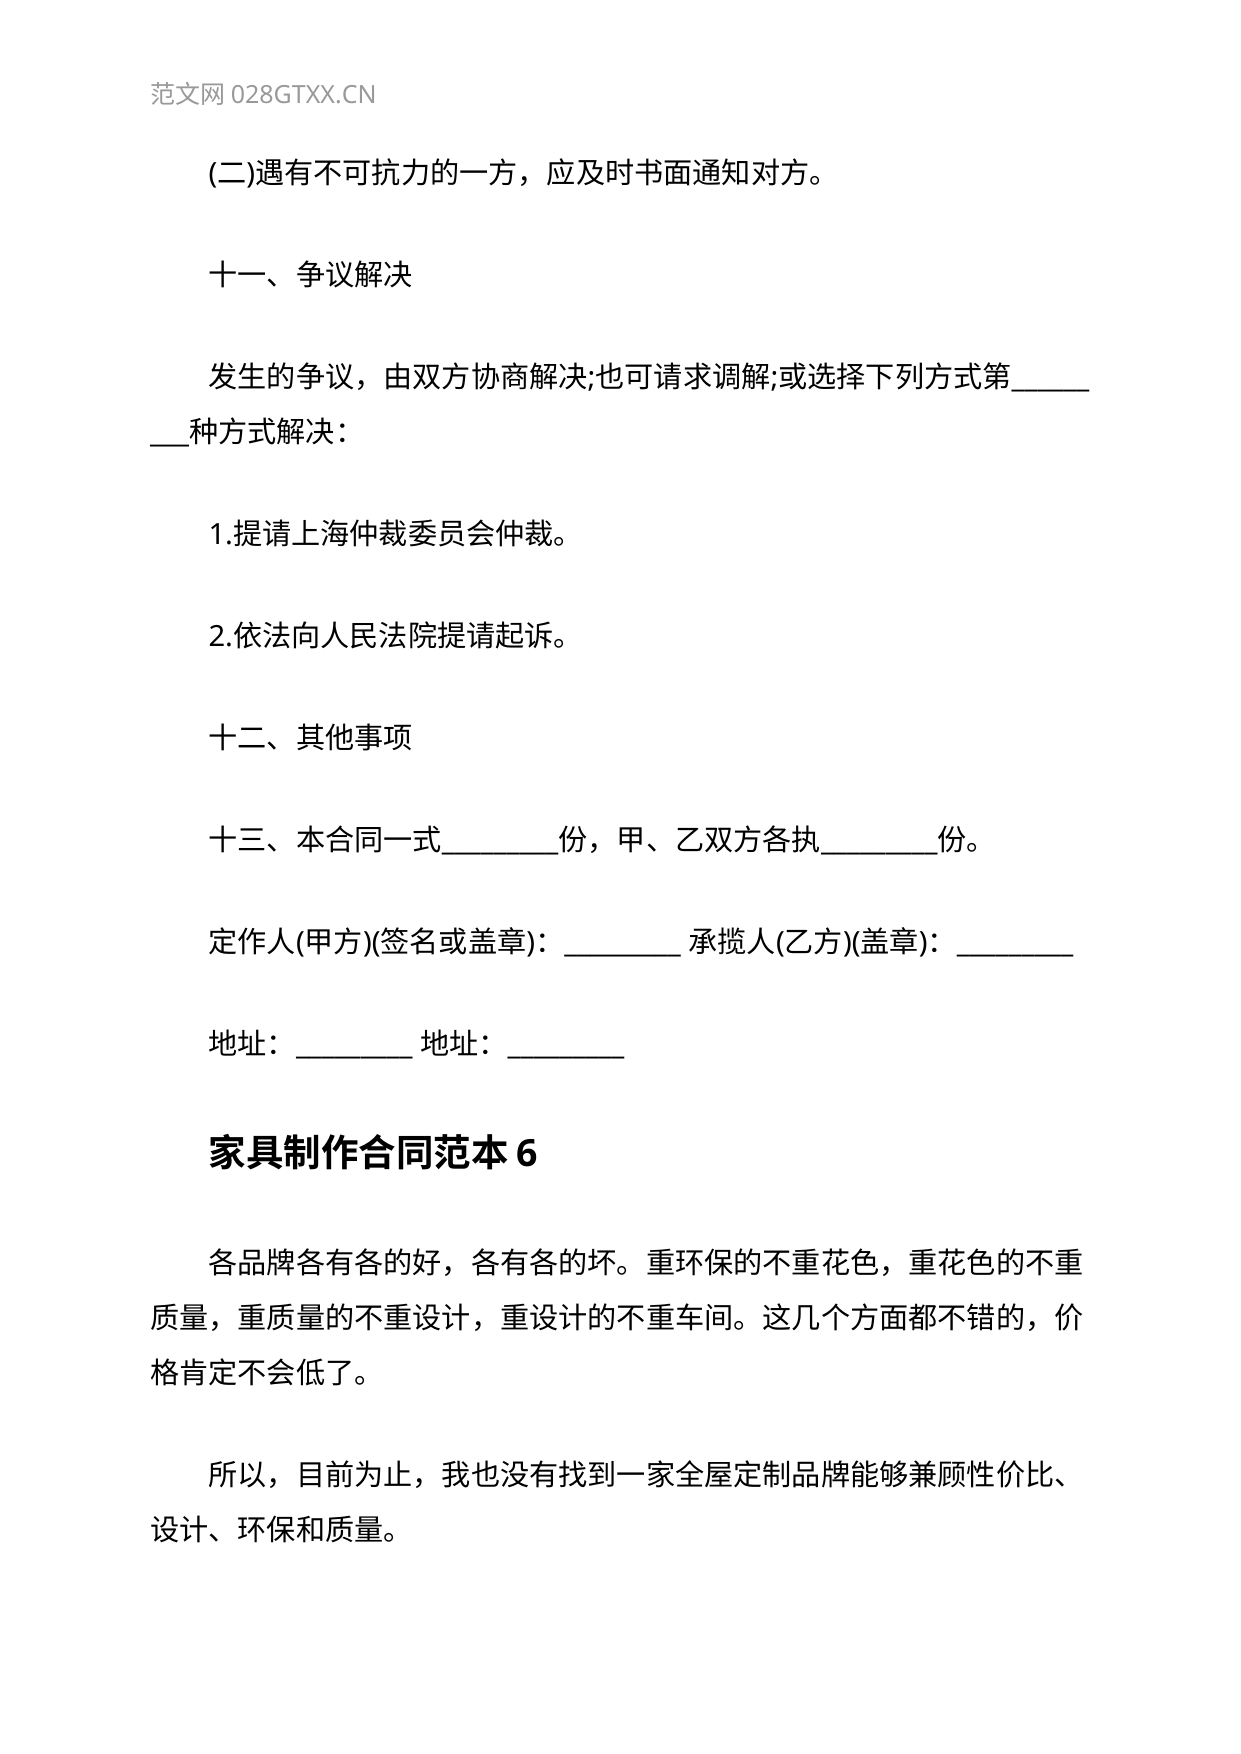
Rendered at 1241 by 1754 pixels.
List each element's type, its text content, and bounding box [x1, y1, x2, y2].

text 所以，目前为止，我也没有找到一家全屋定制品牌能够兼顾性价比、设计、环保和质量。 [150, 1452, 1090, 1549]
text 2.依法向人民法院提请起诉。 [150, 613, 1090, 655]
text 十三、本合同一式_________份，甲、乙双方各执_________份。 [150, 816, 1090, 859]
text (二)遇有不可抗力的一方，应及时书面通知对方。 [150, 150, 1090, 192]
text 家具制作合同范本6 [150, 1122, 1090, 1177]
text 十一、争议解决 [150, 252, 1090, 294]
text 定作人(甲方)(签名或盖章)：_________ 承揽人(乙方)(盖章)：_________ [150, 918, 1090, 961]
text 1.提请上海仲裁委员会仲裁。 [150, 511, 1090, 553]
text 发生的争议，由双方协商解决;也可请求调解;或选择下列方式第_________种方式解决： [150, 354, 1090, 451]
text 十二、其他事项 [150, 715, 1090, 757]
text 地址：_________ 地址：_________ [150, 1020, 1090, 1063]
text 各品牌各有各的好，各有各的坏。重环保的不重花色，重花色的不重质量，重质量的不重设计，重设计的不重车间。这几个方面都不错的，价格肯定不会低了。 [150, 1240, 1090, 1392]
